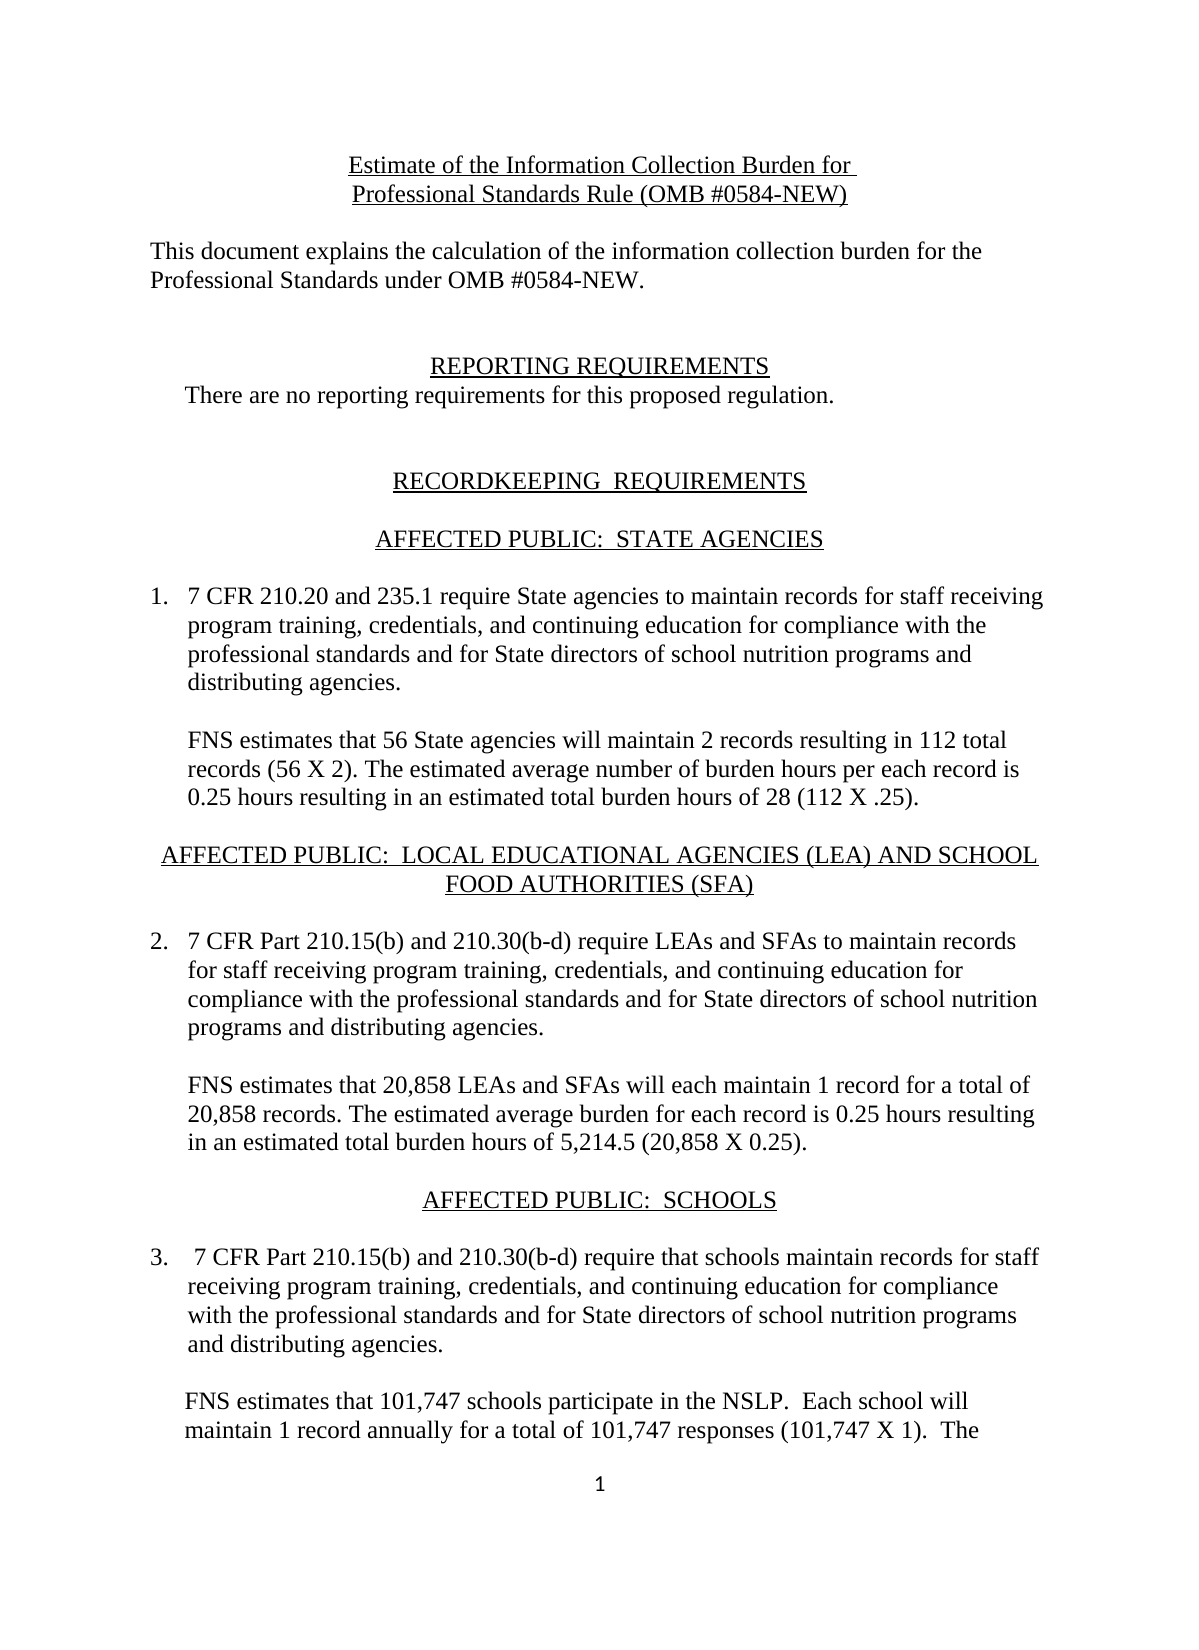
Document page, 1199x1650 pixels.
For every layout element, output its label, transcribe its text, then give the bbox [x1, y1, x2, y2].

list FNS estimates that 56 State agencies will maintain 2 records resulting in 112 total records (56 X 2). The estimated average number of burden hours per each record is 0.25 hours resulting in an estimated total burden hours of 28 (112 X .25). [187, 725, 1049, 811]
text AFFECTED PUBLIC: LOCAL EDUCATIONAL AGENCIES (LEA) AND SCHOOL FOOD AUTHORITIES (SFA) [150, 840, 1049, 897]
text AFFECTED PUBLIC: SCHOOLS [150, 1185, 1049, 1214]
text Professional Standards Rule (OMB #0584-NEW) [150, 179, 1049, 207]
list 7 CFR 210.20 and 235.1 require State agencies to maintain records for staff receiving program training, credentials, and continuing education for compliance with the professional standards and for State directors of school nutrition programs and distributing agencies. [150, 581, 1049, 696]
text RECORDKEEPING REQUIREMENTS [150, 466, 1049, 495]
text Estimate of the Information Collection Burden for [150, 150, 1049, 179]
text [150, 1386, 1049, 1444]
list FNS estimates that 20,858 LEAs and SFAs will each maintain 1 record for a total of 20,858 records. The estimated average burden for each record is 0.25 hours resulting in an estimated total burden hours of 5,214.5 (20,858 X 0.25). [150, 1070, 1049, 1156]
list 7 CFR Part 210.15(b) and 210.30(b-d) require LEAs and SFAs to maintain records for staff receiving program training, credentials, and continuing education for compliance with the professional standards and for State directors of school nutrition programs and distributing agencies. [150, 926, 1049, 1041]
text REPORTING REQUIREMENTS [150, 351, 1049, 380]
text AFFECTED PUBLIC: STATE AGENCIES [150, 524, 1049, 552]
list 7 CFR Part 210.15(b) and 210.30(b-d) require that schools maintain records for staff receiving program training, credentials, and continuing education for compliance with the professional standards and for State directors of school nutrition programs and distributing agencies. [150, 1242, 1049, 1357]
list This document explains the calculation of the information collection burden for the Professional Standards under OMB #0584-NEW. [150, 236, 1099, 294]
text There are no reporting requirements for this proposed regulation. [184, 380, 1049, 409]
